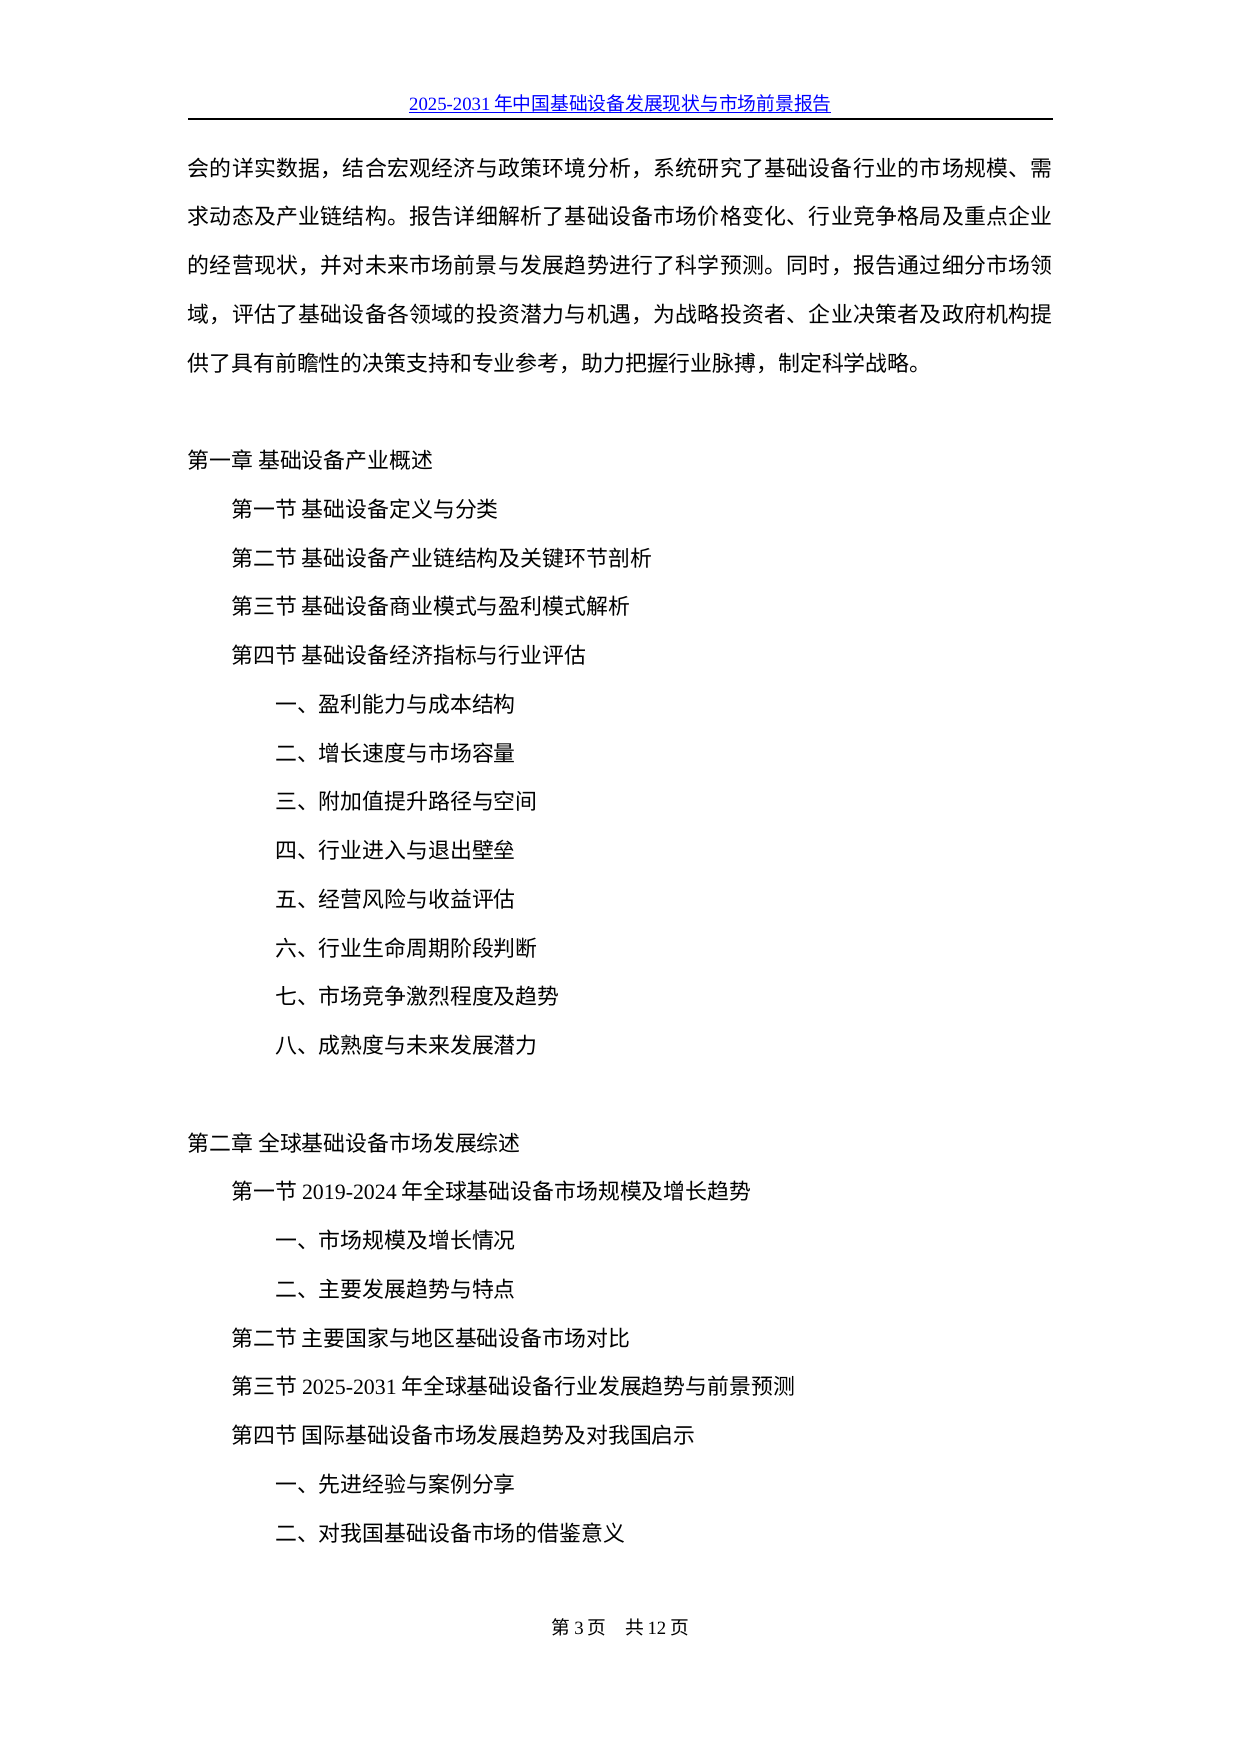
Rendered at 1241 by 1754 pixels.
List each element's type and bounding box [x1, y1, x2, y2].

text [187, 150, 1053, 1548]
